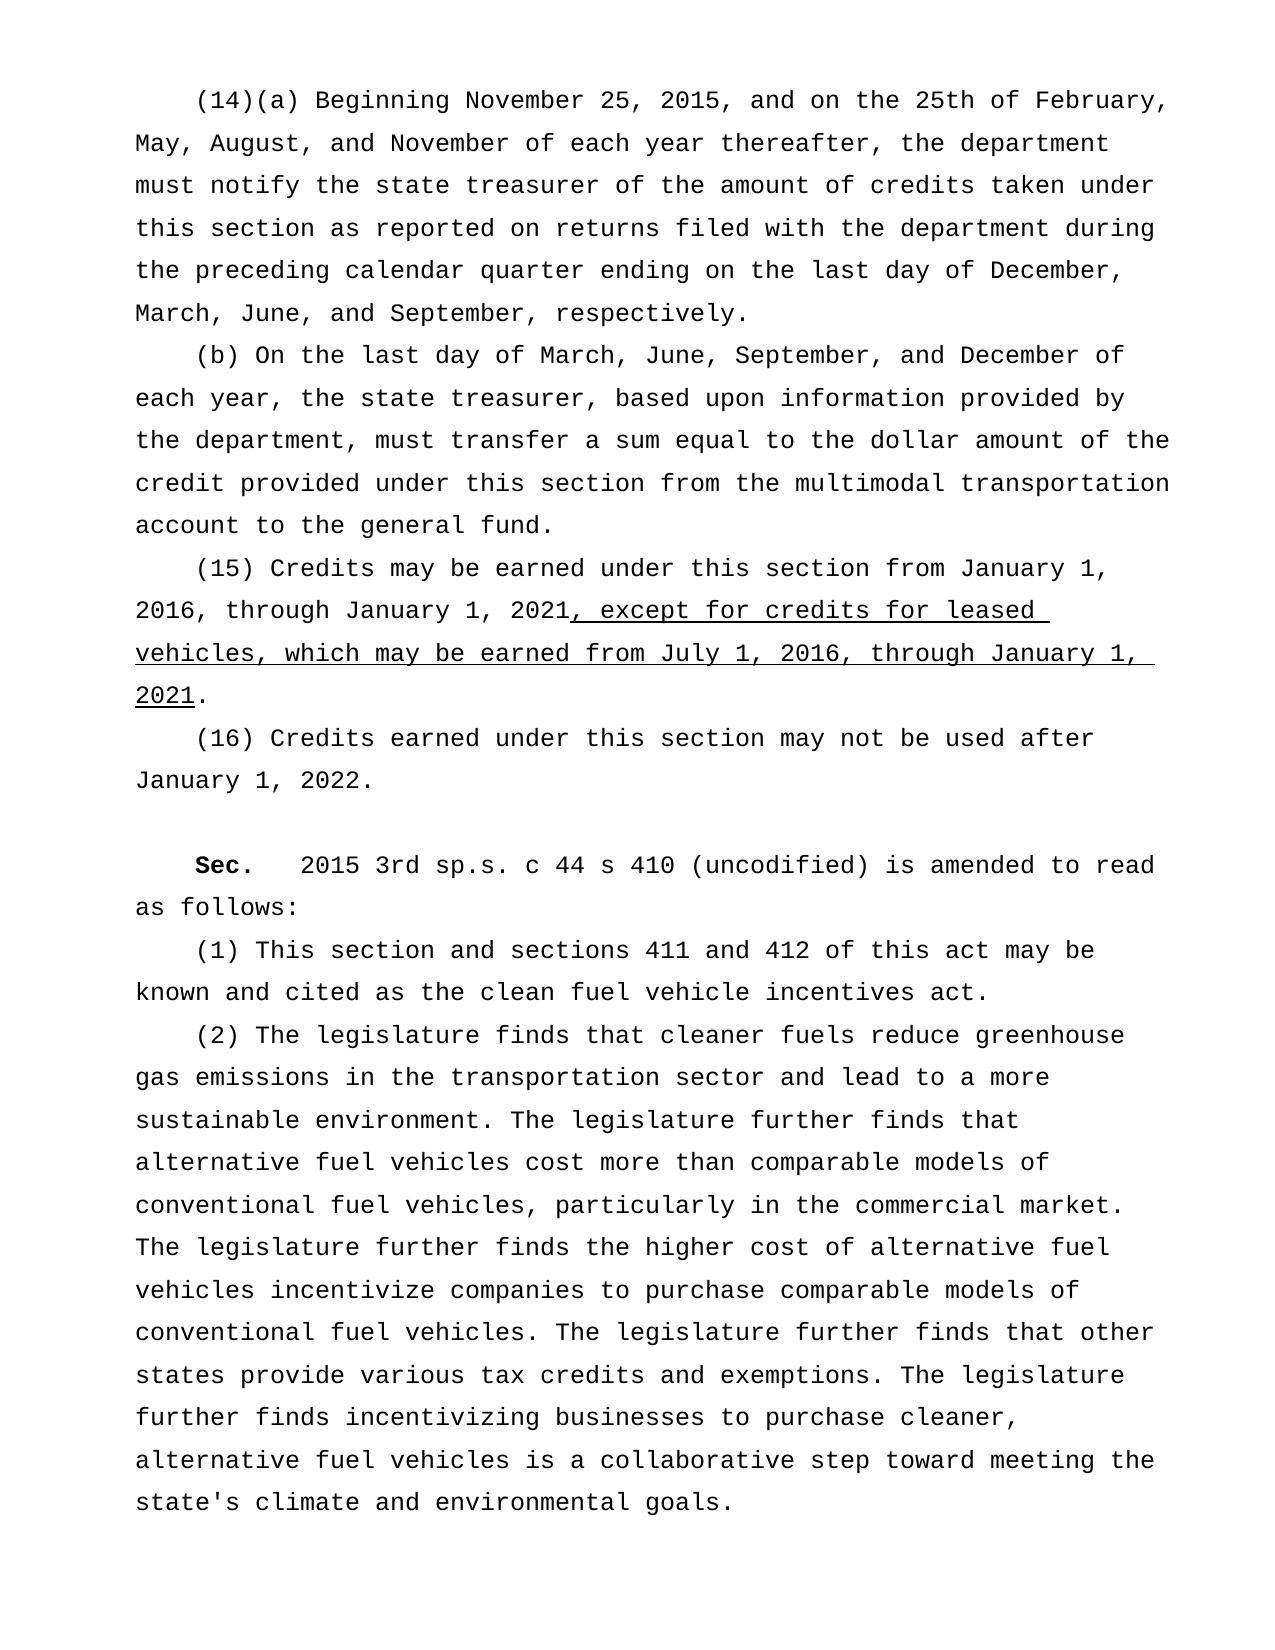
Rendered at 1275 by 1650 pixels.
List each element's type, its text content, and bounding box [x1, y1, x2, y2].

text (16) Credits earned under this section may not be used after January 1, 2022. [135, 712, 1170, 797]
text (14)(a) Beginning November 25, 2015, and on the 25th of February, May, August, and November of each year thereafter, the department must notify the state treasurer of the amount of credits taken under this section as reported on returns filed with the department during the preceding calendar quarter ending on the last day of December, March, June, and September, respectively. [135, 75, 1170, 330]
text (2) The legislature finds that cleaner fuels reduce greenhouse gas emissions in the transportation sector and lead to a more sustainable environment. The legislature further finds that alternative fuel vehicles cost more than comparable models of conventional fuel vehicles, particularly in the commercial market. The legislature further finds the higher cost of alternative fuel vehicles incentivize companies to purchase comparable models of conventional fuel vehicles. The legislature further finds that other states provide various tax credits and exemptions. The legislature further finds incentivizing businesses to purchase cleaner, alternative fuel vehicles is a collaborative step toward meeting the state's climate and environmental goals. [135, 1009, 1170, 1519]
text (15) Credits may be earned under this section from January 1, 2016, through January 1, 2021, except for credits for leased vehicles, which may be earned from July 1, 2016, through January 1, 2021. [135, 542, 1170, 712]
text (1) This section and sections 411 and 412 of this act may be known and cited as the clean fuel vehicle incentives act. [135, 924, 1170, 1009]
text (b) On the last day of March, June, September, and December of each year, the state treasurer, based upon information provided by the department, must transfer a sum equal to the dollar amount of the credit provided under this section from the multimodal transportation account to the general fund. [135, 330, 1170, 542]
text Sec. 2015 3rd sp.s. c 44 s 410 (uncodified) is amended to read as follows: [135, 839, 1170, 924]
